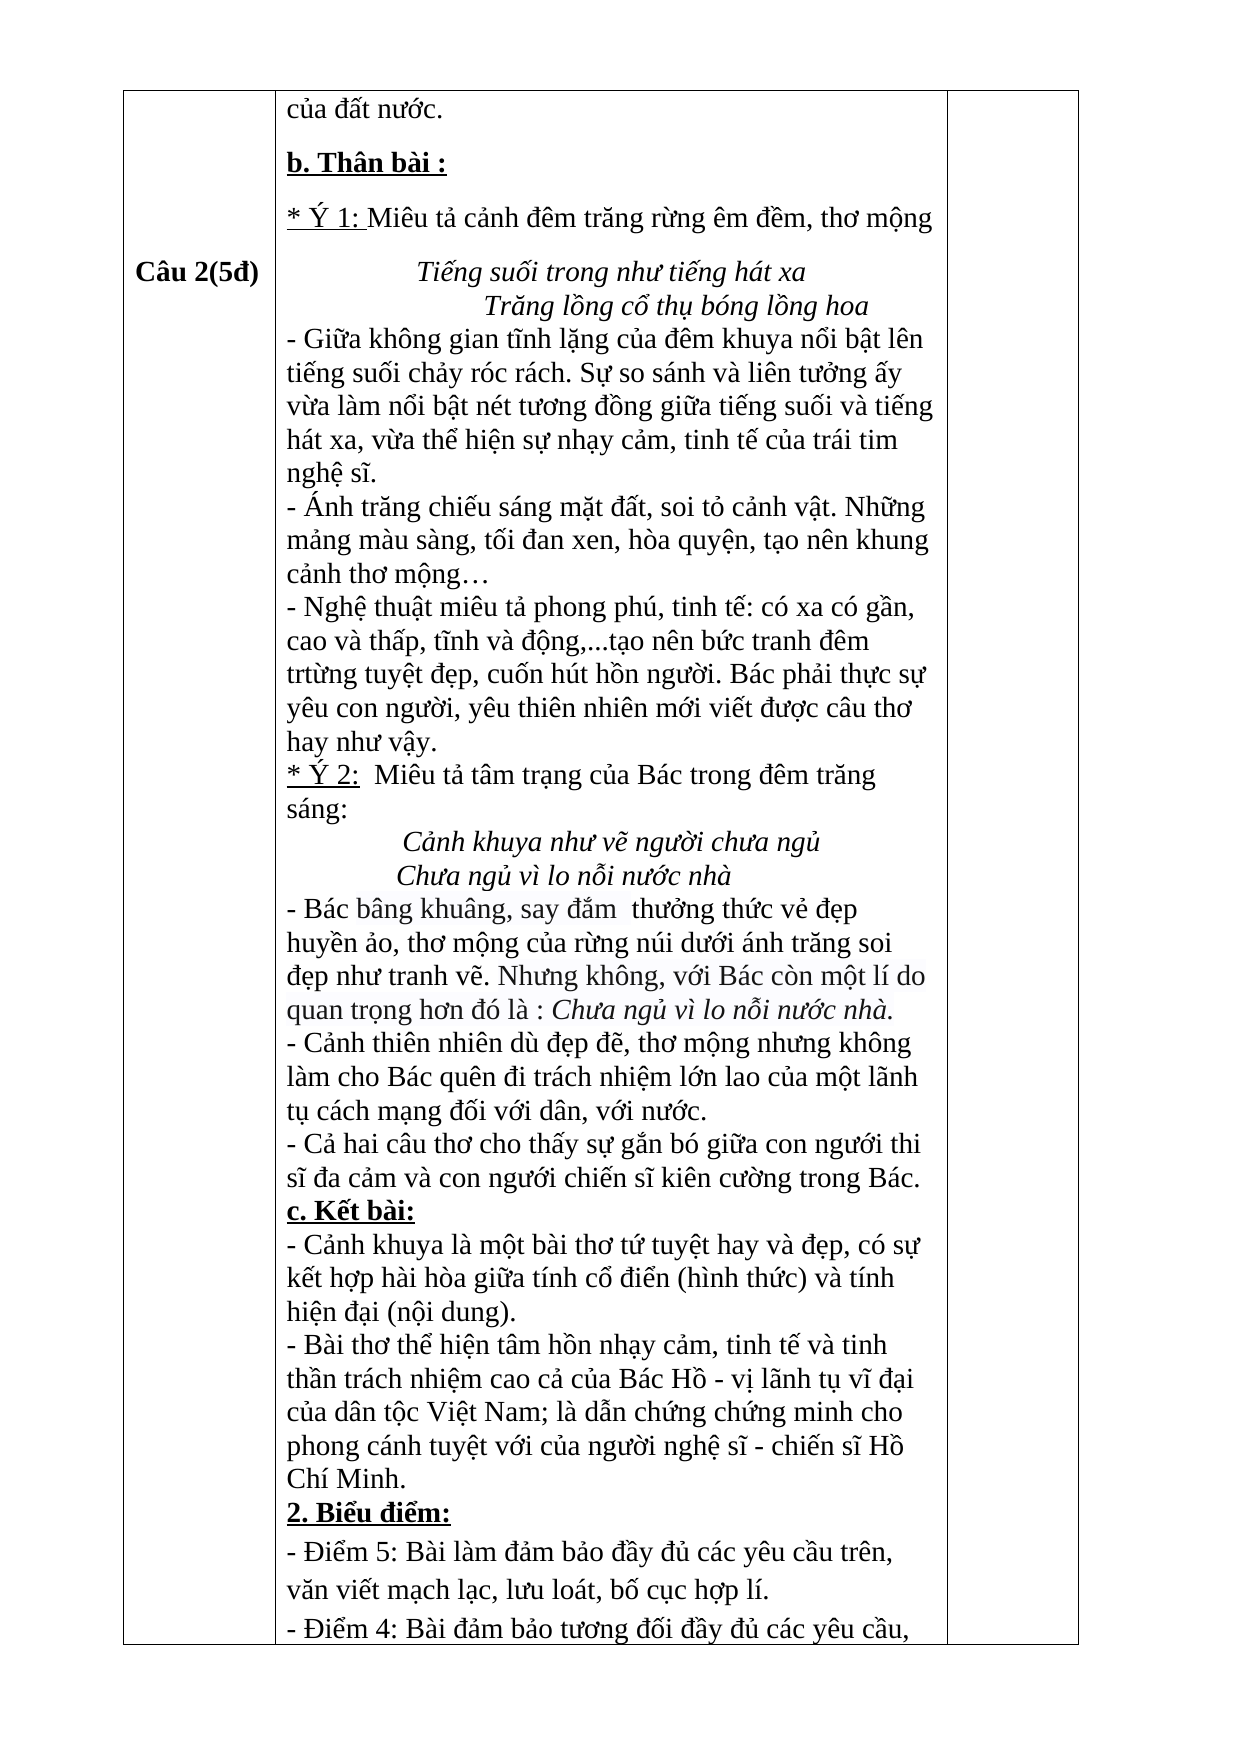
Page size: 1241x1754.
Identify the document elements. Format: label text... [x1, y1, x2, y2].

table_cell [276, 91, 947, 1644]
table_cell [948, 91, 1078, 1644]
table_cell Câu 2(5đ) [124, 91, 275, 1644]
